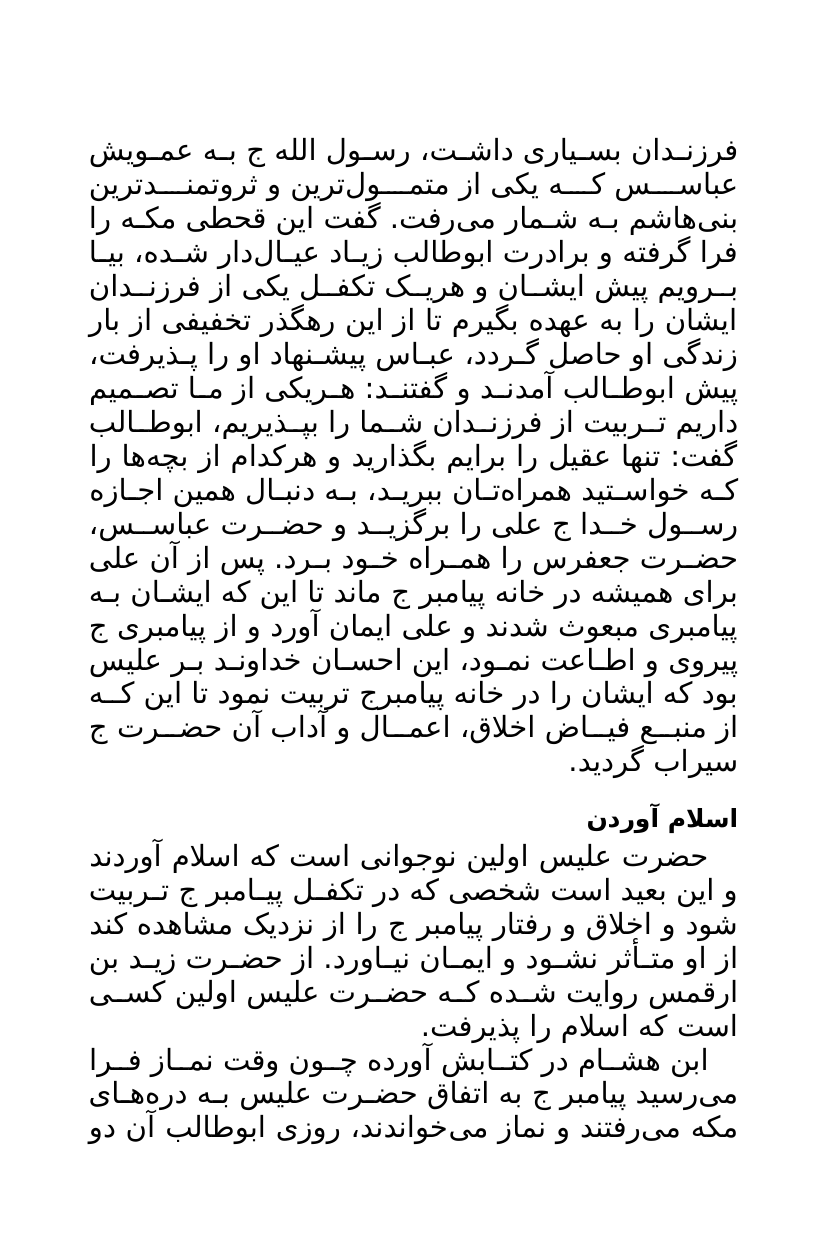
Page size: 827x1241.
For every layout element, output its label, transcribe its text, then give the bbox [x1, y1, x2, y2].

text حضرت علیس اولین نوجوانی است که اسلام آوردند و این بعید است شخصی که در تکفل پیامبر ج تربیت شود و اخلاق و رفتار پیامبر ج را از نزدیک مشاهده کند از او متأثر نشود و ایمان نیاورد. از حضرت زید بن ارقمس روایت شده که حضرت علیس اولین کسی است که اسلام را پذیرفت. [89, 839, 738, 1043]
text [89, 1043, 738, 1145]
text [89, 133, 738, 779]
text اسلام آوردن [89, 804, 738, 833]
